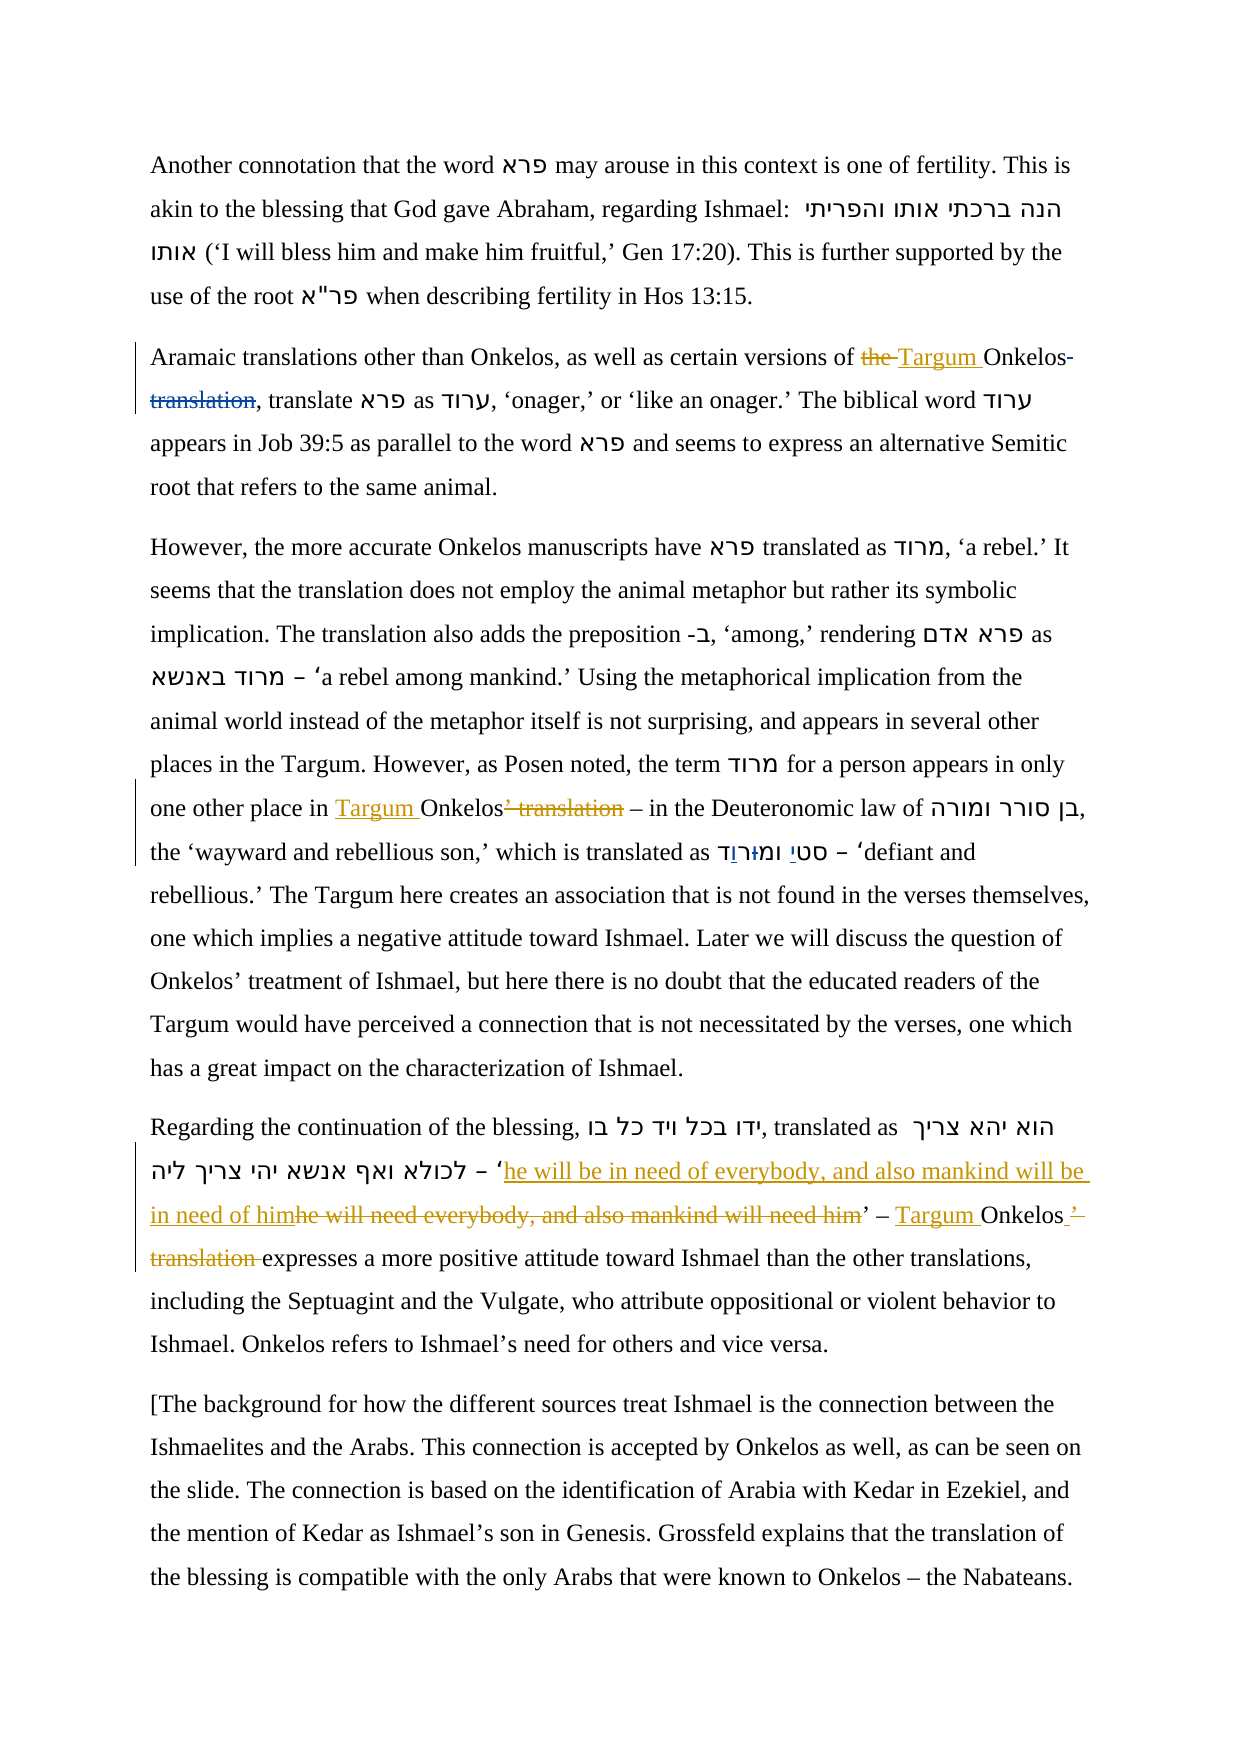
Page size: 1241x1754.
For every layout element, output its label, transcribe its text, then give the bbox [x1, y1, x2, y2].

text Aramaic translations other than Onkelos, as well as certain versions of Onkelos, translate פרא as ערוד, ‘onager,’ or ‘like an onager.’ The biblical word ערוד appears in Job 39:5 as parallel to the word פרא and seems to express an alternative Semitic root that refers to the same animal. [150, 342, 1090, 501]
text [150, 1389, 1090, 1590]
text However, the more accurate Onkelos manuscripts have פרא translated as מרוד, ‘a rebel.’ It seems that the translation does not employ the animal metaphor but rather its symbolic implication. The translation also adds the preposition -ב, ‘among,’ rendering פרא אדם as מרוד באנשא – ‘a rebel among mankind.’ Using the metaphorical implication from the animal world instead of the metaphor itself is not surprising, and appears in several other places in the Targum. However, as Posen noted, the term מרוד for a person appears in only one other place in Onkelos – in the Deuteronomic law of בן סורר ומורה, the ‘wayward and rebellious son,’ which is translated as סט ומרד – ‘defiant and rebellious.’ The Targum here creates an association that is not found in the verses themselves, one which implies a negative attitude toward Ishmael. Later we will discuss the question of Onkelos’ treatment of Ishmael, but here there is no doubt that the educated readers of the Targum would have perceived a connection that is not necessitated by the verses, one which has a great impact on the characterization of Ishmael. [150, 532, 1090, 1081]
text Another connotation that the word פרא may arouse in this context is one of fertility. This is akin to the blessing that God gave Abraham, regarding Ishmael: הנה ברכתי אותו והפריתי אותו (‘I will bless him and make him fruitful,’ Gen 17:20). This is further supported by the use of the root פר"א when describing fertility in Hos 13:15. [150, 150, 1090, 310]
text Regarding the continuation of the blessing, ידו בכל ויד כל בו, translated as הוא יהא צריך לכולא ואף אנשא יהי צריך ליה – ‘’ – Onkelosexpresses a more positive attitude toward Ishmael than the other translations, including the Septuagint and the Vulgate, who attribute oppositional or violent behavior to Ishmael. Onkelos refers to Ishmael’s need for others and vice versa. [150, 1112, 1090, 1358]
